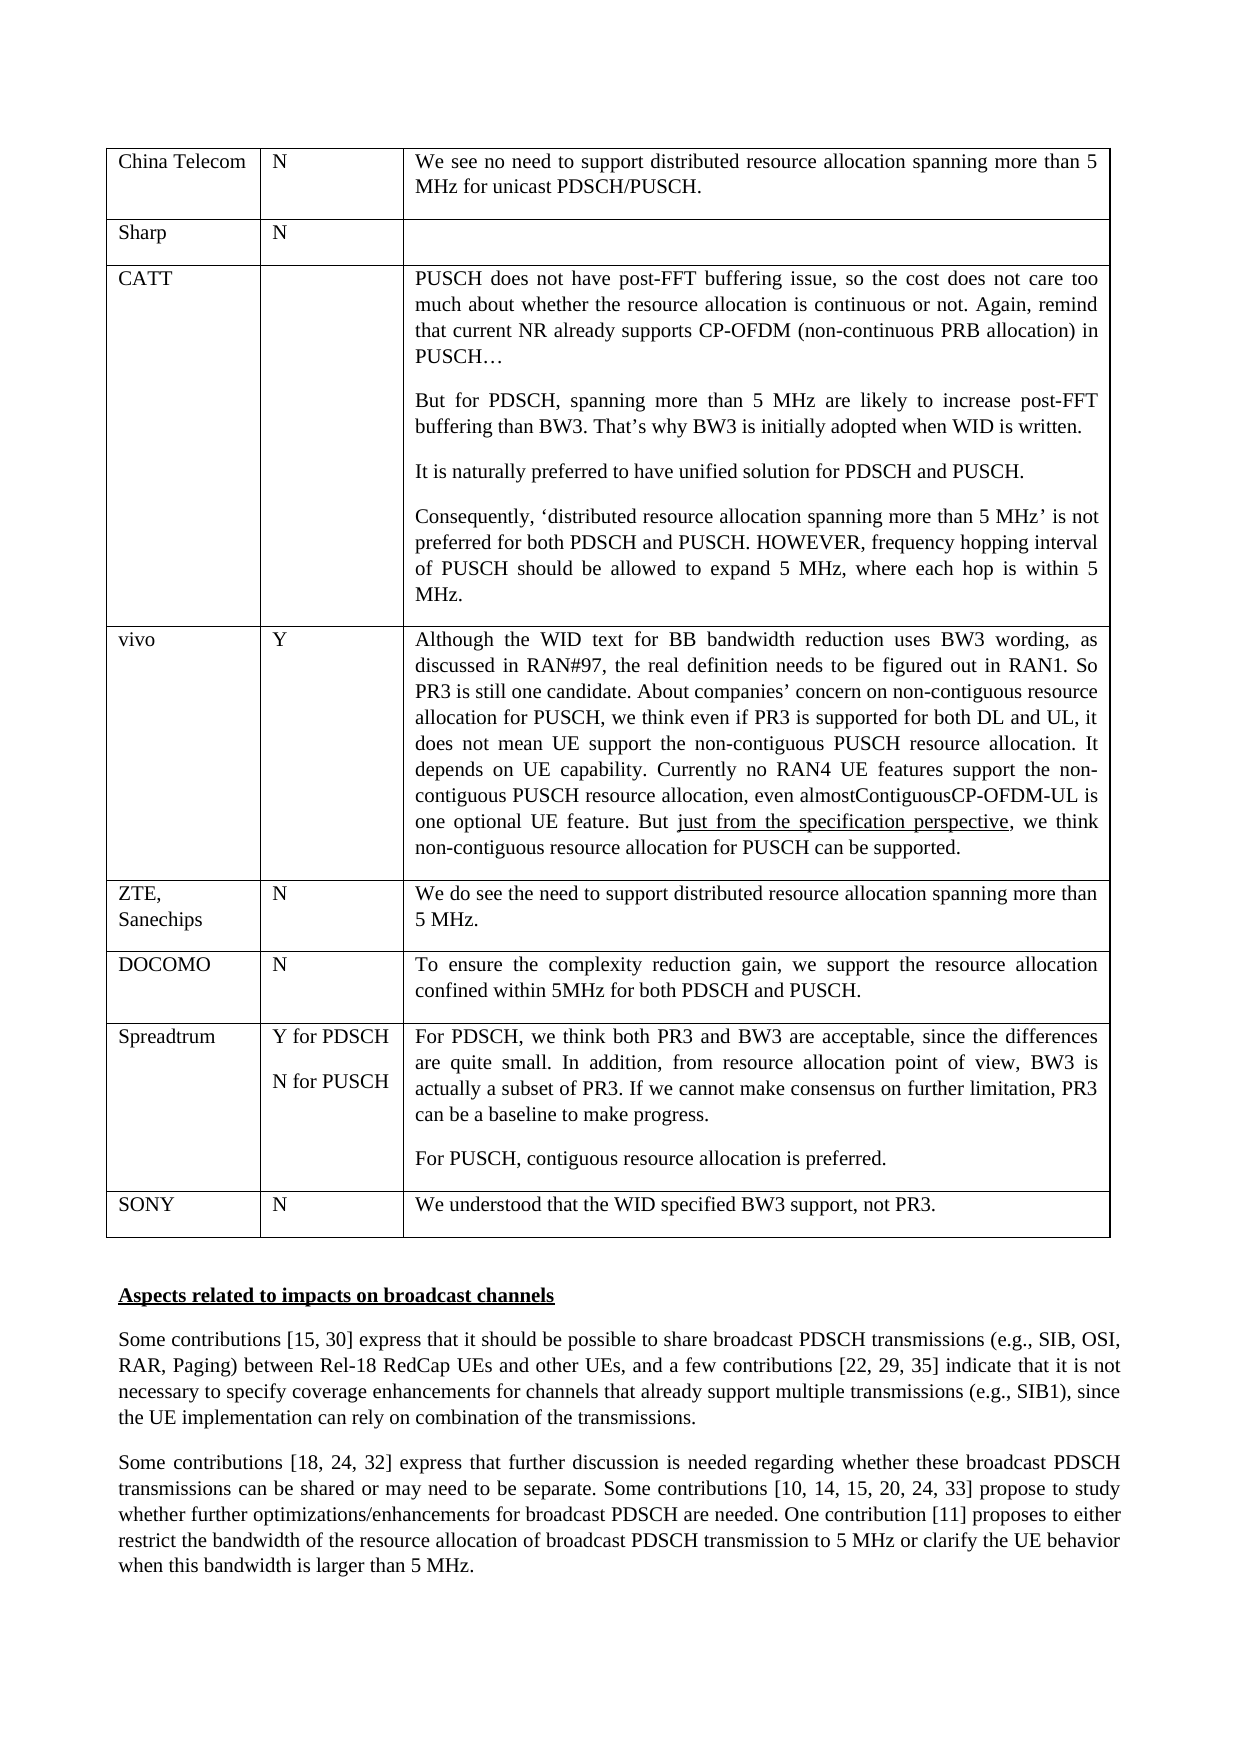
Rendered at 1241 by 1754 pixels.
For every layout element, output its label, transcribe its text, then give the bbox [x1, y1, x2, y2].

table_cell vivo [107, 627, 260, 879]
table_cell We see no need to support distributed resource allocation spanning more than 5 MHz for unicast PDSCH/PUSCH. [404, 149, 1109, 219]
table_cell Although the WID text for BB bandwidth reduction uses BW3 wording, as discussed in RAN#97, the real definition needs to be figured out in RAN1. So PR3 is still one candidate. About companies’ concern on non-contiguous resource allocation for PUSCH, we think even if PR3 is supported for both DL and UL, it does not mean UE support the non-contiguous PUSCH resource allocation. It depends on UE capability. Currently no RAN4 UE features support the non-contiguous PUSCH resource allocation, even almostContiguousCP-OFDM-UL is one optional UE feature. But just from the specification perspective, we think non-contiguous resource allocation for PUSCH can be supported. [404, 627, 1109, 879]
table_cell Y [261, 627, 403, 879]
table_cell Sharp [107, 220, 260, 265]
table_cell CATT [107, 266, 260, 626]
table_cell PUSCH does not have post-FFT buffering issue, so the cost does not care too much about whether the resource allocation is continuous or not. Again, remind that current NR already supports CP-OFDM (non-continuous PRB allocation) in PUSCH… But for PDSCH, spanning more than 5 MHz are likely to increase post-FFT buffering than BW3. That’s why BW3 is initially adopted when WID is written. It is naturally preferred to have unified solution for PDSCH and PUSCH. Consequently, ‘distributed resource allocation spanning more than 5 MHz’ is not preferred for both PDSCH and PUSCH. HOWEVER, frequency hopping interval of PUSCH should be allowed to expand 5 MHz, where each hop is within 5 MHz. [404, 266, 1109, 626]
text Aspects related to impacts on broadcast channels [118, 1282, 1122, 1307]
text Some contributions [15, 30] express that it should be possible to share broadcast PDSCH transmissions (e.g., SIB, OSI, RAR, Paging) between Rel-18 RedCap UEs and other UEs, and a few contributions [22, 29, 35] indicate that it is not necessary to specify coverage enhancements for channels that already support multiple transmissions (e.g., SIB1), since the UE implementation can rely on combination of the transmissions. [118, 1327, 1122, 1429]
table_cell We do see the need to support distributed resource allocation spanning more than 5 MHz. [404, 881, 1109, 951]
table_cell China Telecom [107, 149, 260, 219]
table_cell For PDSCH, we think both PR3 and BW3 are acceptable, since the differences are quite small. In addition, from resource allocation point of view, BW3 is actually a subset of PR3. If we cannot make consensus on further limitation, PR3 can be a baseline to make progress. For PUSCH, contiguous resource allocation is preferred. [404, 1024, 1109, 1191]
table_cell We understood that the WID specified BW3 support, not PR3. [404, 1192, 1109, 1237]
table_cell To ensure the complexity reduction gain, we support the resource allocation confined within 5MHz for both PDSCH and PUSCH. [404, 952, 1109, 1023]
table_cell [404, 220, 1109, 265]
table_cell [261, 266, 403, 626]
text Some contributions [18, 24, 32] express that further discussion is needed regarding whether these broadcast PDSCH transmissions can be shared or may need to be separate. Some contributions [10, 14, 15, 20, 24, 33] propose to study whether further optimizations/enhancements for broadcast PDSCH are needed. One contribution [11] proposes to either restrict the bandwidth of the resource allocation of broadcast PDSCH transmission to 5 MHz or clarify the UE behavior when this bandwidth is larger than 5 MHz. [118, 1450, 1122, 1577]
table_cell Y for PDSCH N for PUSCH [261, 1024, 403, 1191]
table_cell N [261, 952, 403, 1023]
table_cell SONY [107, 1192, 260, 1237]
table_cell Spreadtrum [107, 1024, 260, 1191]
table_cell N [261, 881, 403, 951]
table_cell N [261, 1192, 403, 1237]
table_cell N [261, 149, 403, 219]
table_cell DOCOMO [107, 952, 260, 1023]
table_cell ZTE, Sanechips [107, 881, 260, 951]
table_cell N [261, 220, 403, 265]
